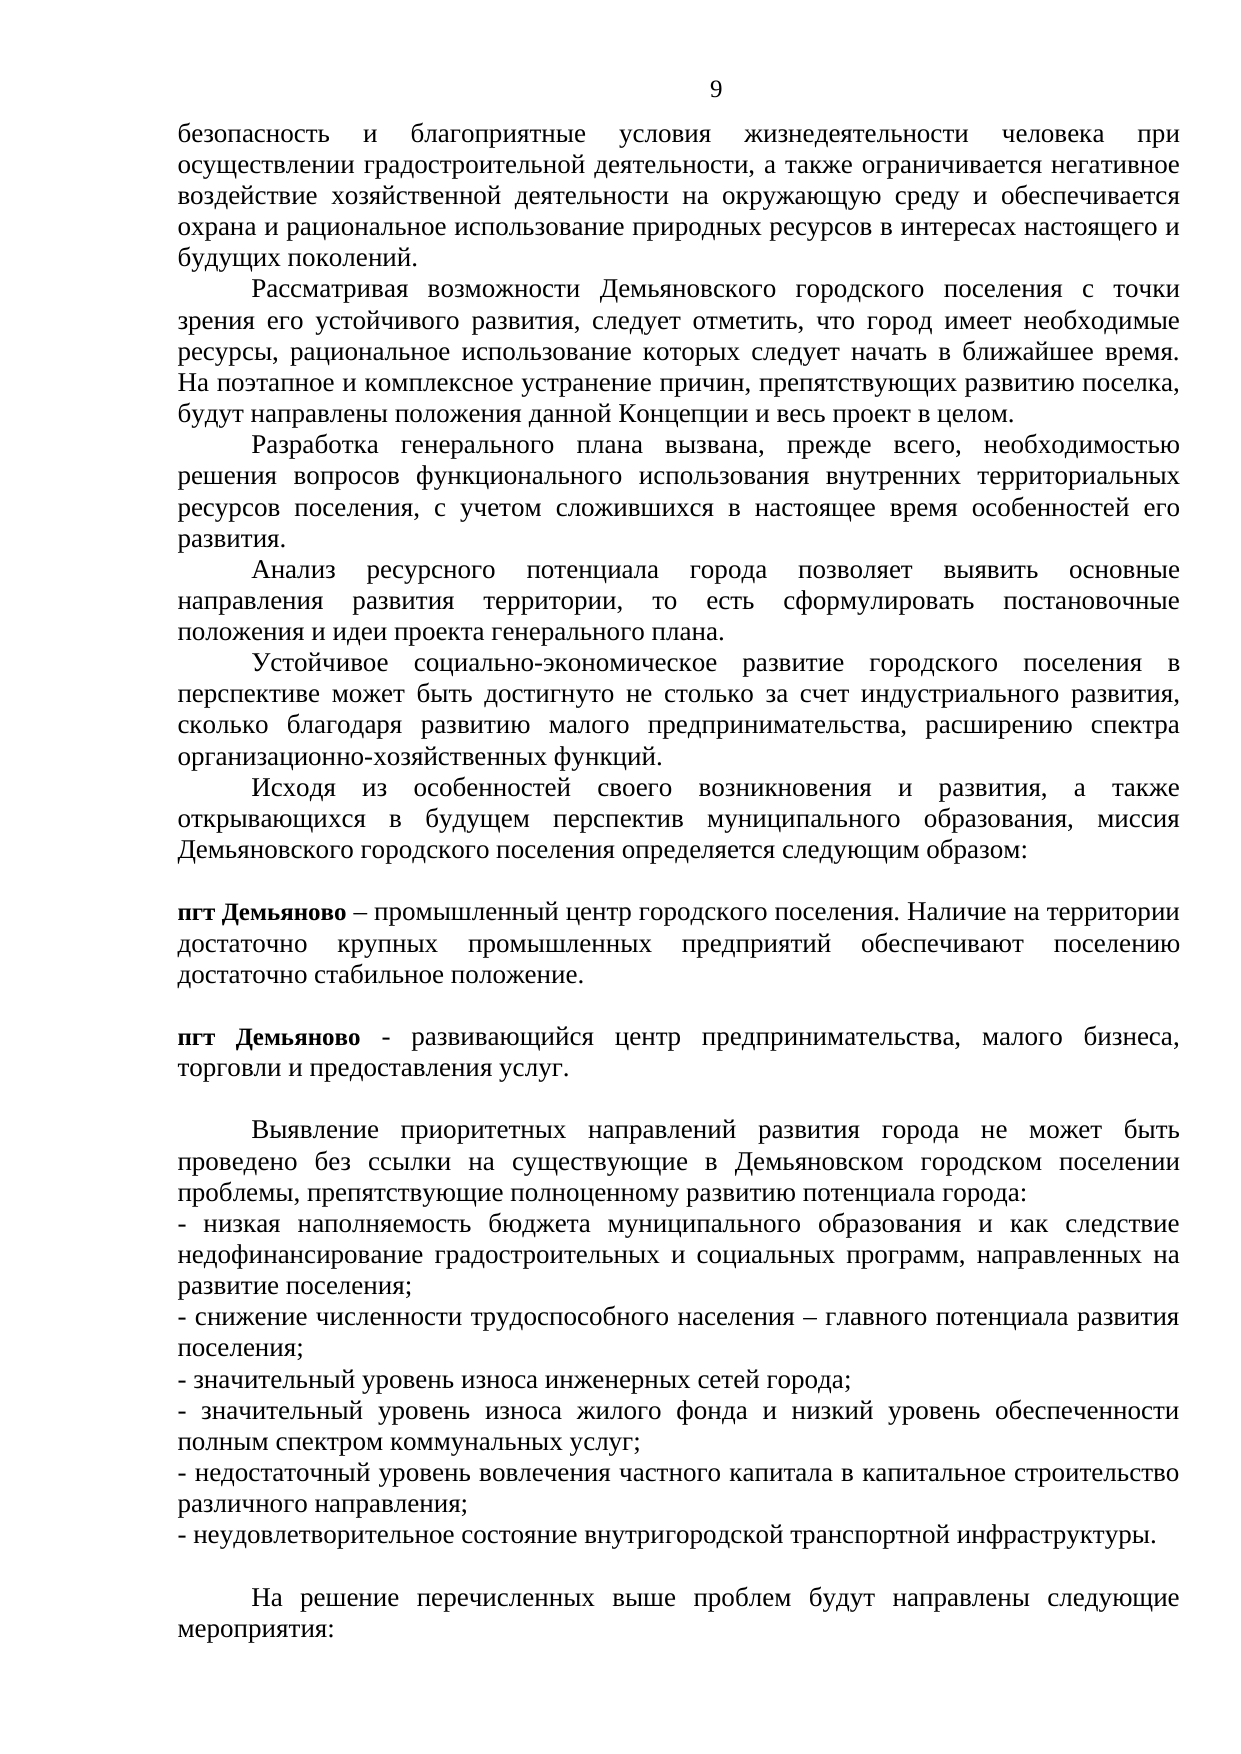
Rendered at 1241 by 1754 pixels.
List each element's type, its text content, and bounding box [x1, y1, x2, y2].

text Выявление приоритетных направлений развития города не может быть проведено без ссылки на существующие в Демьяновском городском поселении проблемы, препятствующие полноценному развитию потенциала города: [177, 1113, 1181, 1207]
text На решение перечисленных выше проблем будут направлены следующие мероприятия: [177, 1581, 1181, 1643]
text пгт Демьяново - развивающийся центр предпринимательства, малого бизнеса, торговли и предоставления услуг. [177, 1020, 1181, 1082]
text Разработка генерального плана вызвана, прежде всего, необходимостью решения вопросов функционального использования внутренних территориальных ресурсов поселения, с учетом сложившихся в настоящее время особенностей его развития. [177, 428, 1181, 553]
text Исходя из особенностей своего возникновения и развития, а также открывающихся в будущем перспектив муниципального образования, миссия Демьяновского городского поселения определяется следующим образом: [177, 771, 1181, 864]
text Рассматривая возможности Демьяновского городского поселения с точки зрения его устойчивого развития, следует отметить, что город имеет необходимые ресурсы, рациональное использование которых следует начать в ближайшее время. На поэтапное и комплексное устранение причин, препятствующих развитию поселка, будут направлены положения данной Концепции и весь проект в целом. [177, 273, 1181, 428]
text - низкая наполняемость бюджета муниципального образования и как следствие недофинансирование градостроительных и социальных программ, направленных на развитие поселения; [177, 1207, 1181, 1300]
text Анализ ресурсного потенциала города позволяет выявить основные направления развития территории, то есть сформулировать постановочные положения и идеи проекта генерального плана. [177, 553, 1181, 646]
text - недостаточный уровень вовлечения частного капитала в капитальное строительство различного направления; [177, 1456, 1181, 1518]
text Устойчивое социально-экономическое развитие городского поселения в перспективе может быть достигнуто не столько за счет индустриального развития, сколько благодаря развитию малого предпринимательства, расширению спектра организационно-хозяйственных функций. [177, 646, 1181, 771]
text безопасность и благоприятные условия жизнедеятельности человека при осуществлении градостроительной деятельности, а также ограничивается негативное воздействие хозяйственной деятельности на окружающую среду и обеспечивается охрана и рациональное использование природных ресурсов в интересах настоящего и будущих поколений. [177, 117, 1181, 273]
text - снижение численности трудоспособного населения – главного потенциала развития поселения; [177, 1300, 1181, 1363]
text - неудовлетворительное состояние внутригородской транспортной инфраструктуры. [177, 1518, 1181, 1549]
text - значительный уровень износа жилого фонда и низкий уровень обеспеченности полным спектром коммунальных услуг; [177, 1394, 1181, 1456]
text - значительный уровень износа инженерных сетей города; [177, 1363, 1181, 1394]
text пгт Демьяново – промышленный центр городского поселения. Наличие на территории достаточно крупных промышленных предприятий обеспечивают поселению достаточно стабильное положение. [177, 896, 1181, 989]
